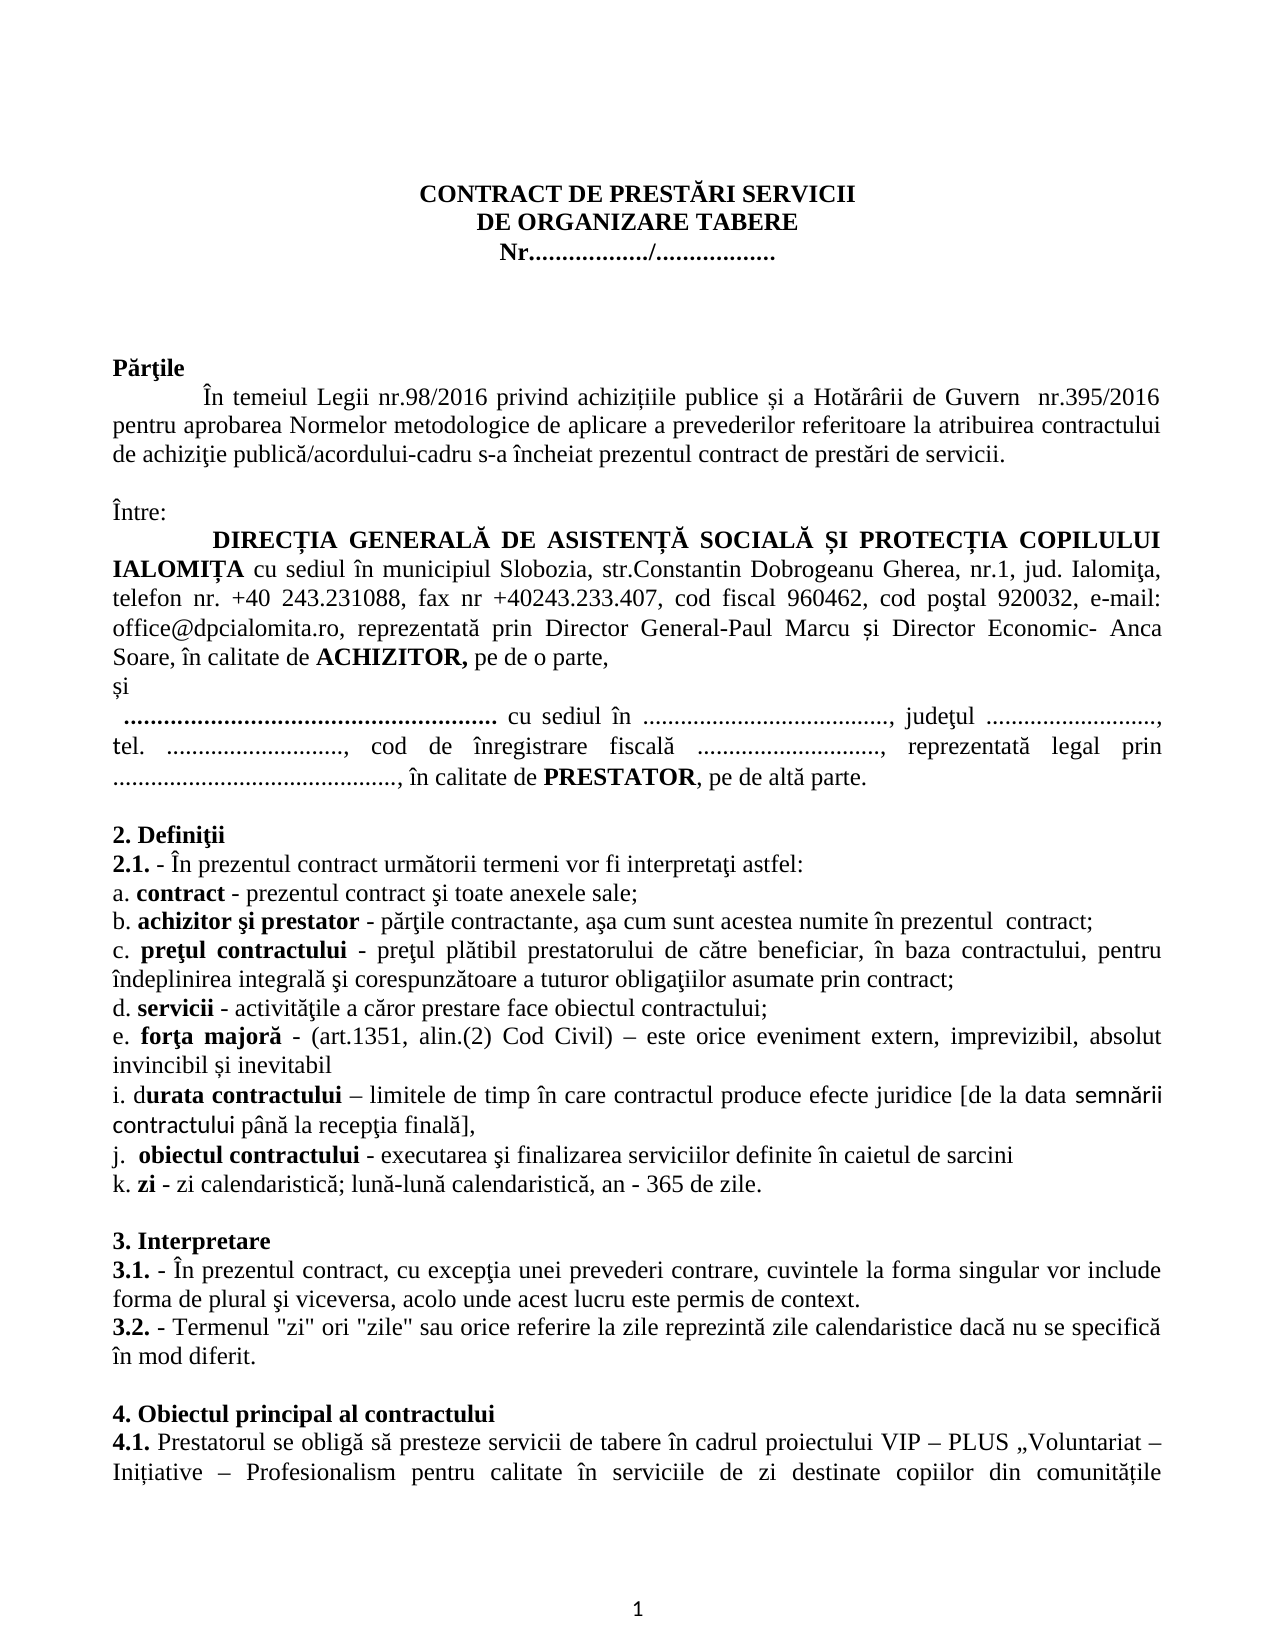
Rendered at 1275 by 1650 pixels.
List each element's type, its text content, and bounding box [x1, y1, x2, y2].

text 4. Obiectul principal al contractului [112, 1399, 1162, 1427]
text DIRECȚIA GENERALĂ DE ASISTENȚĂ SOCIALĂ ȘI PROTECȚIA COPILULUI IALOMIȚA cu sediul în municipiul Slobozia, str.Constantin Dobrogeanu Gherea, nr.1, jud. Ialomiţa, telefon nr. +40 243.231088, fax nr +40243.233.407, cod fiscal 960462, cod poştal 920032, e-mail: office@dpcialomita.ro, reprezentată prin Director General-Paul Marcu și Director Economic- Anca Soare, în calitate de ACHIZITOR, pe de o parte, [112, 526, 1162, 671]
text DE ORGANIZARE TABERE [112, 207, 1162, 236]
text 3. Interpretare [112, 1226, 1162, 1255]
text e. forţa majoră - (art.1351, alin.(2) Cod Civil) – este orice eveniment extern, imprevizibil, absolut invincibil și inevitabil [112, 1021, 1162, 1079]
text În temeiul Legii nr.98/2016 privind achizițiile publice și a Hotărârii de Guvern nr.395/2016 pentru aprobarea Normelor metodologice de aplicare a prevederilor referitoare la atribuirea contractului de achiziţie publică/acordului-cadru s-a încheiat prezentul contract de prestări de servicii. [112, 382, 1162, 468]
text 2. Definiţii [112, 820, 1162, 849]
text c. preţul contractului - preţul plătibil prestatorului de către beneficiar, în baza contractului, pentru îndeplinirea integrală şi corespunzătoare a tuturor obligaţiilor asumate prin contract; [112, 935, 1162, 993]
text Nr................../.................. [112, 236, 1162, 267]
text d. servicii - activităţile a căror prestare face obiectul contractului; [112, 993, 1162, 1021]
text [112, 1427, 1162, 1487]
text Între: [112, 497, 1162, 526]
text b. achizitor şi prestator - părţile contractante, aşa cum sunt acestea numite în prezentul contract; [112, 906, 1162, 935]
text 2.1. - În prezentul contract următorii termeni vor fi interpretaţi astfel: [112, 849, 1162, 878]
text CONTRACT DE PRESTĂRI SERVICII [112, 179, 1162, 207]
text și [112, 671, 1162, 700]
text 3.2. - Termenul "zi" ori "zile" sau orice referire la zile reprezintă zile calendaristice dacă nu se specifică în mod diferit. [112, 1312, 1162, 1370]
text ........................................................ cu sediul în ......................................., judeţul ..........................., tel. ............................, cod de înregistrare fiscală ............................., reprezentată legal prin ............................................., în calitate de PRESTATOR, pe de altă parte. [112, 700, 1162, 791]
text k. zi - zi calendaristică; lună-lună calendaristică, an - 365 de zile. [112, 1169, 1162, 1197]
text a. contract - prezentul contract şi toate anexele sale; [112, 878, 1162, 906]
text i. durata contractului – limitele de timp în care contractul produce efecte juridice [de la data semnării contractului până la recepţia finală], [112, 1079, 1162, 1140]
text j. obiectul contractului - executarea şi finalizarea serviciilor definite în caietul de sarcini [112, 1140, 1162, 1169]
text 3.1. - În prezentul contract, cu excepţia unei prevederi contrare, cuvintele la forma singular vor include forma de plural şi viceversa, acolo unde acest lucru este permis de context. [112, 1255, 1162, 1312]
text Părţile [112, 353, 1162, 382]
